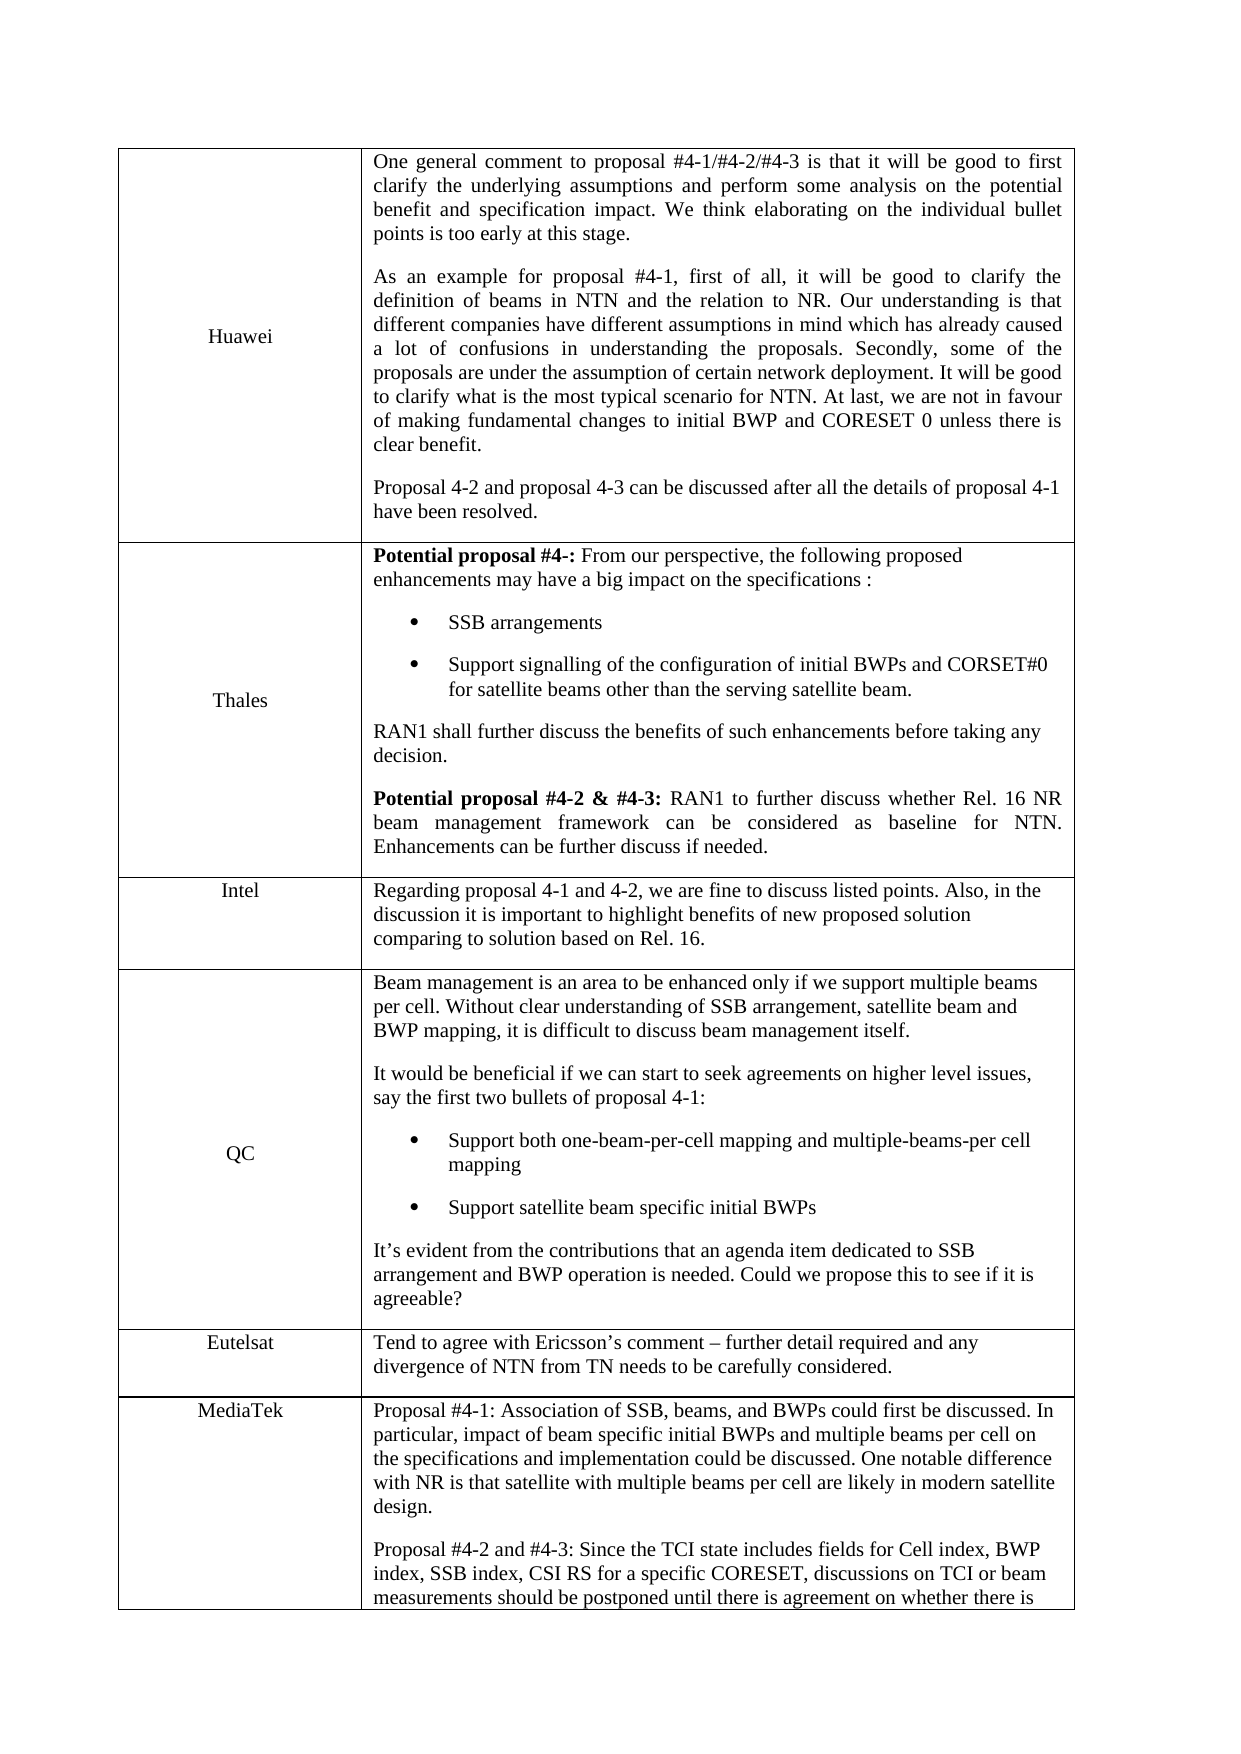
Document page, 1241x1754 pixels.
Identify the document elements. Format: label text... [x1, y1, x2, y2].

table_cell Thales [119, 543, 361, 877]
table_cell Huawei [119, 149, 361, 542]
table_cell Beam management is an area to be enhanced only if we support multiple beams per cell. Without clear understanding of SSB arrangement, satellite beam and BWP mapping, it is difficult to discuss beam management itself. It would be beneficial if we can start to seek agreements on higher level issues, say the first two bullets of proposal 4-1: Support both one-beam-per-cell mapping and multiple-beams-per cell mapping Support satellite beam specific initial BWPs It’s evident from the contributions that an agenda item dedicated to SSB arrangement and BWP operation is needed. Could we propose this to see if it is agreeable? [362, 970, 1074, 1328]
table_cell Intel [119, 878, 361, 969]
table_cell Regarding proposal 4-1 and 4-2, we are fine to discuss listed points. Also, in the discussion it is important to highlight benefits of new proposed solution comparing to solution based on Rel. 16. [362, 878, 1074, 969]
table_cell One general comment to proposal #4-1/#4-2/#4-3 is that it will be good to first clarify the underlying assumptions and perform some analysis on the potential benefit and specification impact. We think elaborating on the individual bullet points is too early at this stage. As an example for proposal #4-1, first of all, it will be good to clarify the definition of beams in NTN and the relation to NR. Our understanding is that different companies have different assumptions in mind which has already caused a lot of confusions in understanding the proposals. Secondly, some of the proposals are under the assumption of certain network deployment. It will be good to clarify what is the most typical scenario for NTN. At last, we are not in favour of making fundamental changes to initial BWP and CORESET 0 unless there is clear benefit. Proposal 4-2 and proposal 4-3 can be discussed after all the details of proposal 4-1 have been resolved. [362, 149, 1074, 542]
table_cell MediaTek [119, 1398, 361, 1609]
table_cell QC [119, 970, 361, 1328]
table_cell Eutelsat [119, 1330, 361, 1396]
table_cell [362, 1398, 1074, 1609]
table_cell Potential proposal #4-: From our perspective, the following proposed enhancements may have a big impact on the specifications : SSB arrangements Support signalling of the configuration of initial BWPs and CORSET#0 for satellite beams other than the serving satellite beam. RAN1 shall further discuss the benefits of such enhancements before taking any decision. Potential proposal #4-2 & #4-3: RAN1 to further discuss whether Rel. 16 NR beam management framework can be considered as baseline for NTN. Enhancements can be further discuss if needed. [362, 543, 1074, 877]
table_cell Tend to agree with Ericsson’s comment – further detail required and any divergence of NTN from TN needs to be carefully considered. [362, 1330, 1074, 1396]
